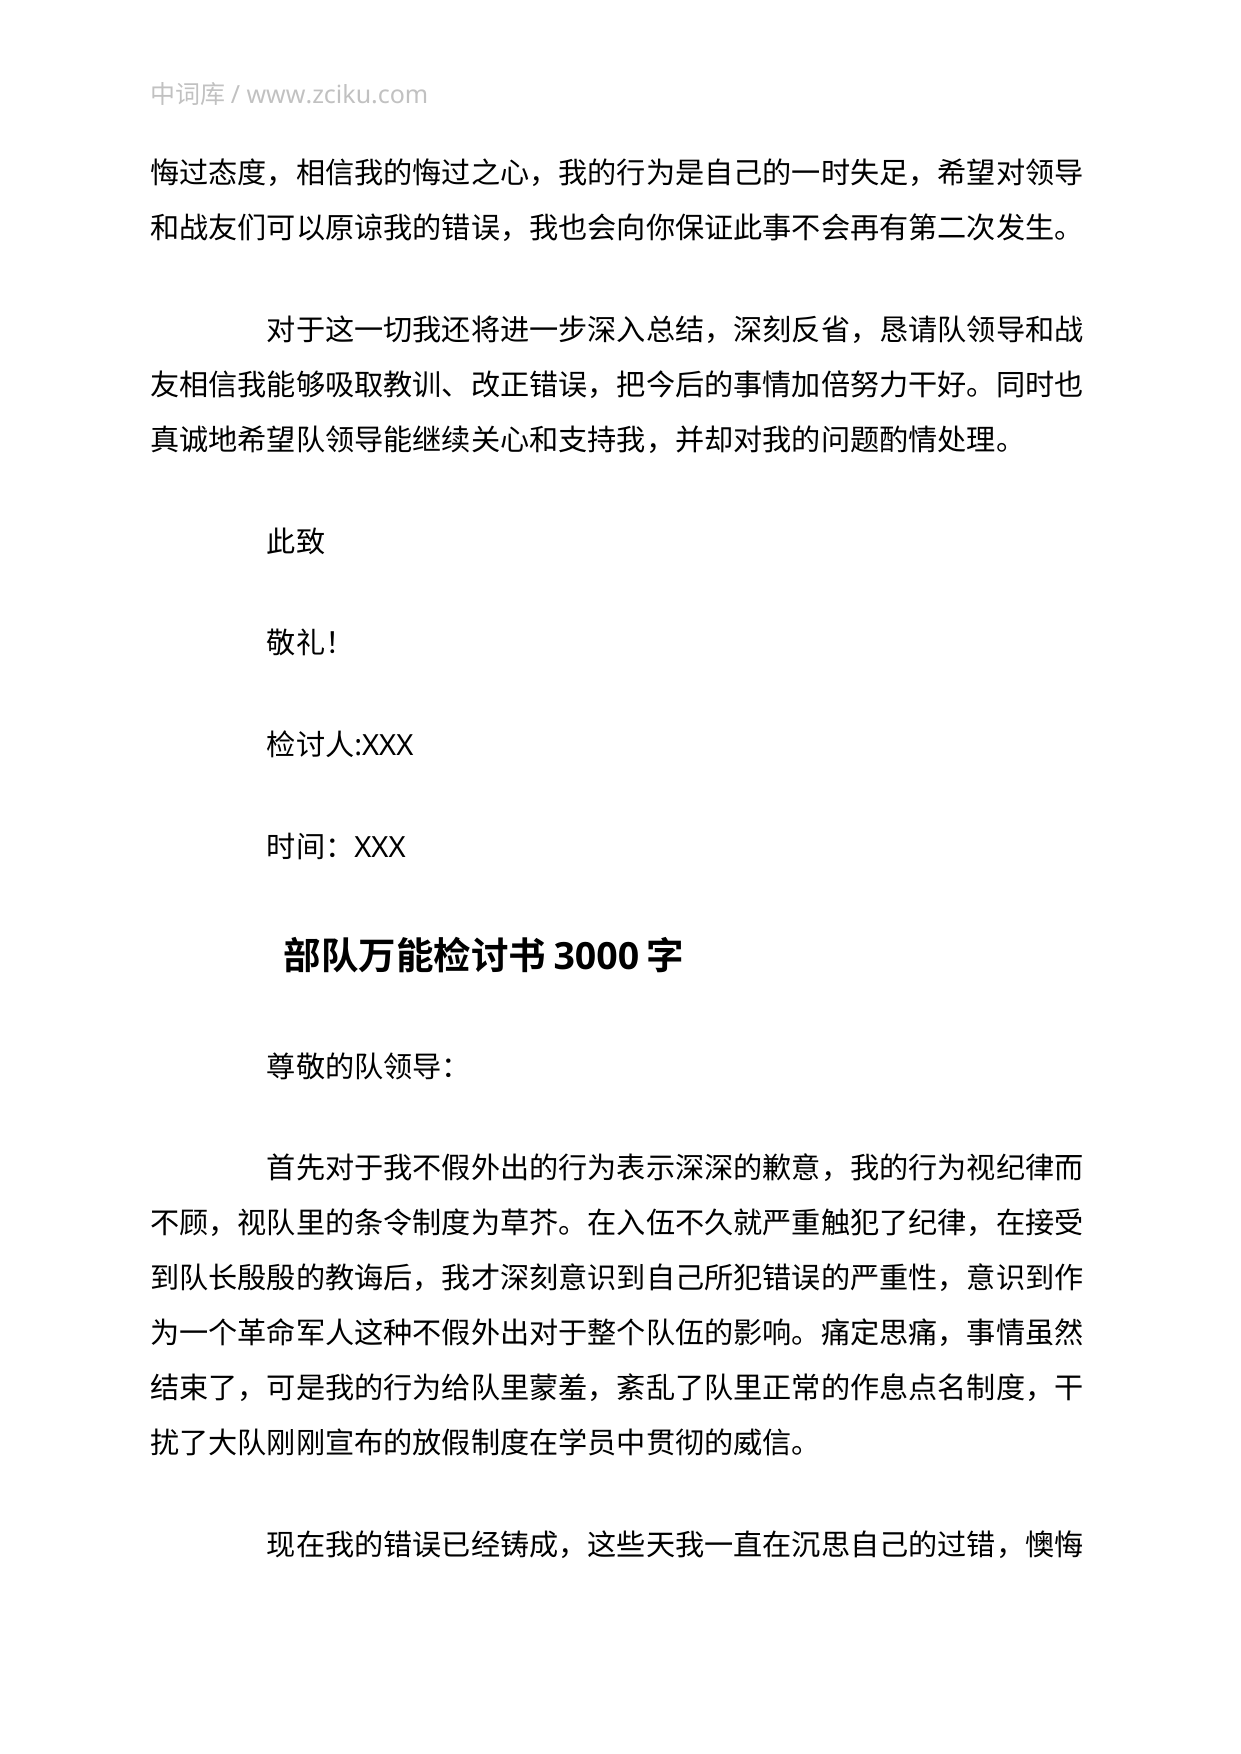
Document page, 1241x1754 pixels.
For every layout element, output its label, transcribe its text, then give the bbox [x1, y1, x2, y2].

text 部队万能检讨书3000字 [150, 926, 1090, 980]
text 对于这一切我还将进一步深入总结，深刻反省，恳请队领导和战友相信我能够吸取教训、改正错误，把今后的事情加倍努力干好。同时也真诚地希望队领导能继续关心和支持我，并却对我的问题酌情处理。 [150, 307, 1090, 459]
text 敬礼！ [150, 620, 1090, 662]
text 检讨人:XXX [150, 722, 1090, 764]
text 首先对于我不假外出的行为表示深深的歉意，我的行为视纪律而不顾，视队里的条令制度为草芥。在入伍不久就严重触犯了纪律，在接受到队长殷殷的教诲后，我才深刻意识到自己所犯错误的严重性，意识到作为一个革命军人这种不假外出对于整个队伍的影响。痛定思痛，事情虽然结束了，可是我的行为给队里蒙羞，紊乱了队里正常的作息点名制度，干扰了大队刚刚宣布的放假制度在学员中贯彻的威信。 [150, 1145, 1090, 1462]
text 尊敬的队领导： [150, 1043, 1090, 1086]
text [150, 150, 1090, 247]
text 此致 [150, 518, 1090, 561]
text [150, 1521, 1090, 1564]
text 时间：XXX [150, 824, 1090, 866]
